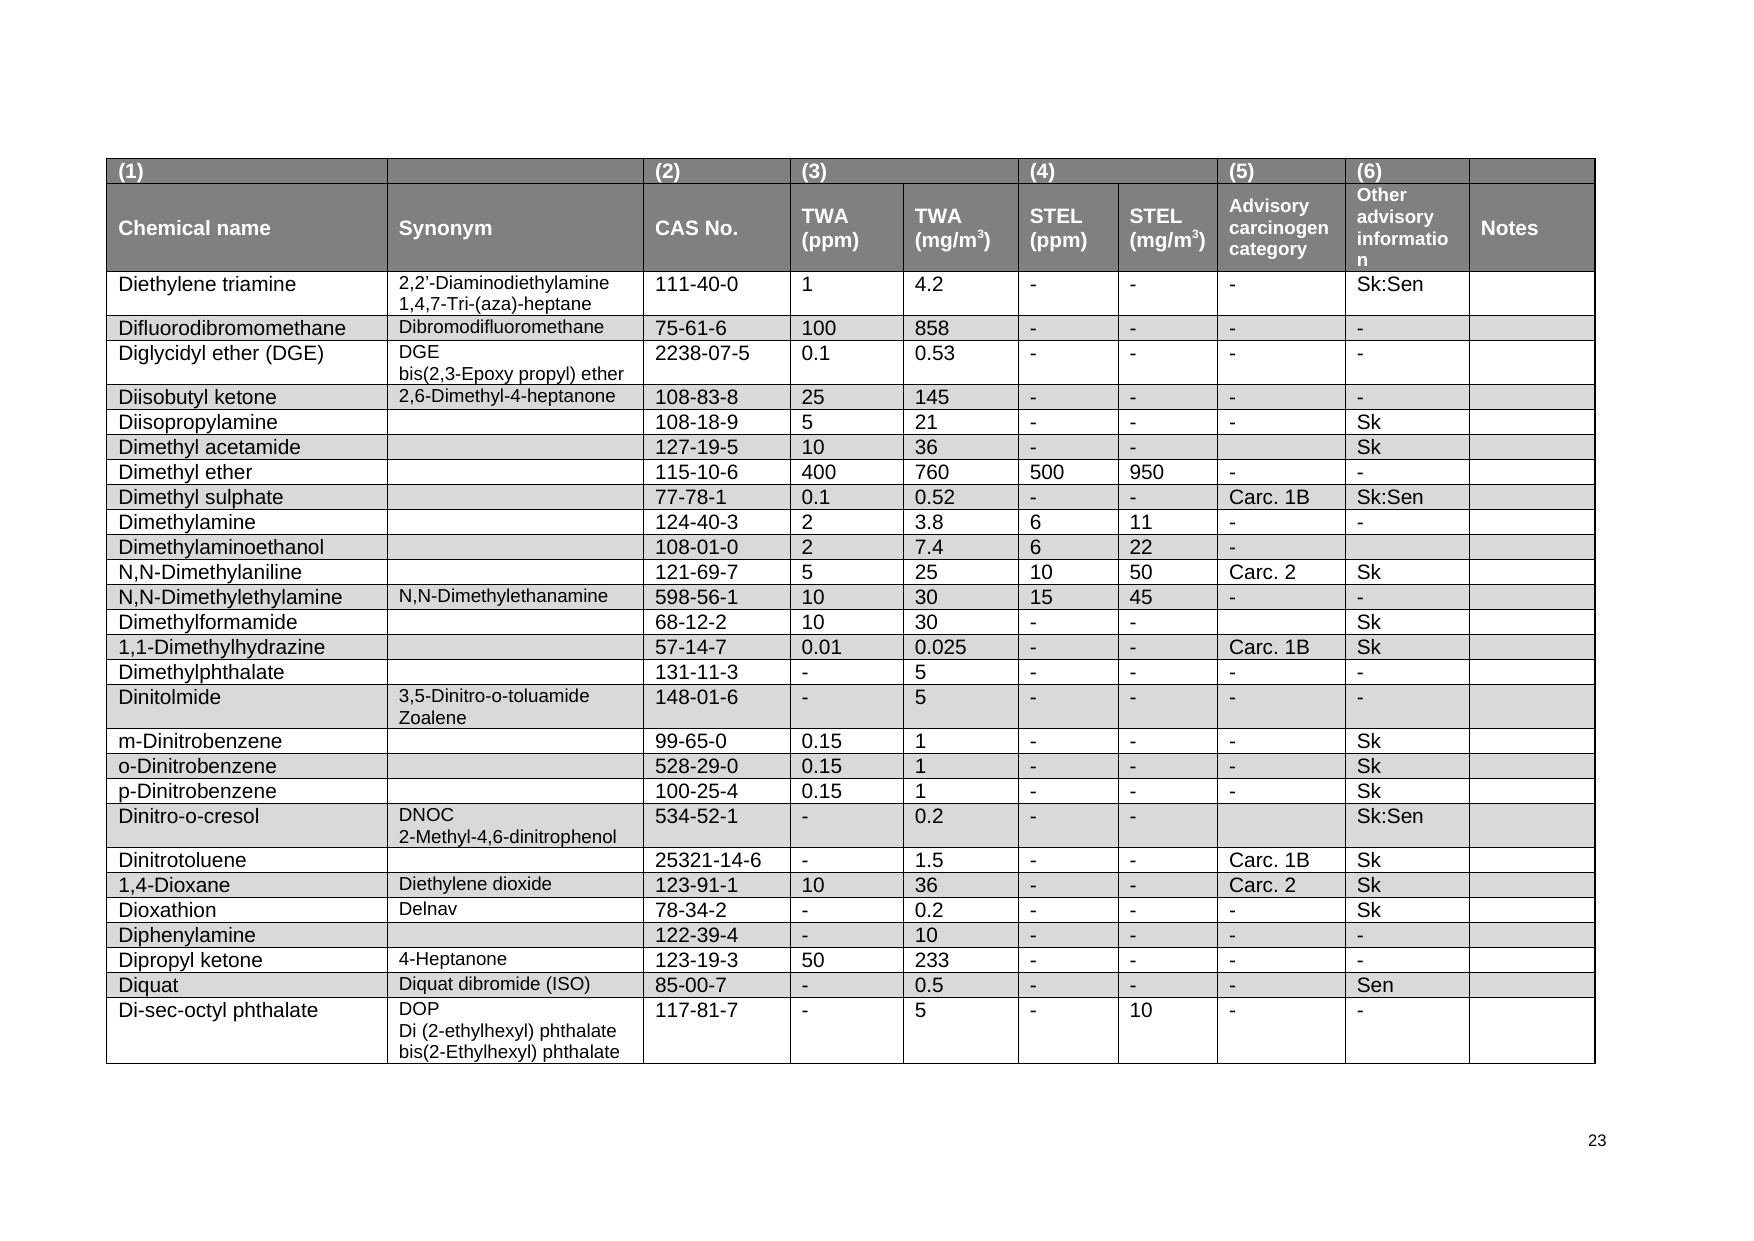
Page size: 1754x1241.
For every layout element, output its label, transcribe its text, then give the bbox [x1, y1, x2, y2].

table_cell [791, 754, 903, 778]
table_cell Dimethyl acetamide [107, 435, 387, 459]
table_cell N,N-Dimethylaniline [107, 560, 387, 584]
table_header (6) [1346, 159, 1469, 183]
table_cell 0.1 [791, 341, 903, 384]
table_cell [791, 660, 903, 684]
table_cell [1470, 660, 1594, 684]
table_cell 2 [791, 535, 903, 559]
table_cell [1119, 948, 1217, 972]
table_cell [1470, 435, 1594, 459]
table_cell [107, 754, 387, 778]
table_cell - [1119, 272, 1217, 315]
table_cell - [1218, 341, 1345, 384]
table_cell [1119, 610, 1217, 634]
table_cell - [1019, 435, 1118, 459]
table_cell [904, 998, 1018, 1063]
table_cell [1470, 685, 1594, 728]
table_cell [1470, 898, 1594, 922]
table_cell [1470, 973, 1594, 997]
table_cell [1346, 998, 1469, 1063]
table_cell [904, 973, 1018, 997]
table_cell [388, 485, 643, 509]
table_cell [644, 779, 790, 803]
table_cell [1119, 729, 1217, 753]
table_cell - [1218, 510, 1345, 534]
table_cell [1470, 485, 1594, 509]
table_cell DGE bis(2,3-Epoxy propyl) ether [388, 341, 643, 384]
table_cell 30 [904, 585, 1018, 609]
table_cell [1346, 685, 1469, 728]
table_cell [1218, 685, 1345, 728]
table_cell - [1346, 510, 1469, 534]
table_cell [1470, 560, 1594, 584]
table_cell [388, 560, 643, 584]
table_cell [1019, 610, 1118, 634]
table_cell 3.8 [904, 510, 1018, 534]
table_cell 15 [1019, 585, 1118, 609]
table_cell CAS No. [644, 184, 790, 271]
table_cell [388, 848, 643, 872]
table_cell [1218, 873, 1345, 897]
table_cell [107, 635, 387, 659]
table_cell - [1119, 316, 1217, 340]
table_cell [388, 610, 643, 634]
table_cell - [1218, 385, 1345, 409]
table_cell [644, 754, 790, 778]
table_cell 127-19-5 [644, 435, 790, 459]
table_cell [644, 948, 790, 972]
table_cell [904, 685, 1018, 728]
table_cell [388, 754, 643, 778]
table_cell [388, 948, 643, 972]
table_cell 0.1 [791, 485, 903, 509]
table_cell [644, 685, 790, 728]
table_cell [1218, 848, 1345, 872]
table_cell 950 [1119, 460, 1217, 484]
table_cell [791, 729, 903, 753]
table_cell 21 [904, 410, 1018, 434]
table_cell [388, 410, 643, 434]
table_cell - [1019, 272, 1118, 315]
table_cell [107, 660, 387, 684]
table_cell - [1346, 341, 1469, 384]
table_header (3) [791, 159, 1018, 183]
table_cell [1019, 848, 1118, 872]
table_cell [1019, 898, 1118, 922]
table_cell - [1119, 410, 1217, 434]
table_cell - [1119, 435, 1217, 459]
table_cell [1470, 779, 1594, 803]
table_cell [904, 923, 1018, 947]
table_cell 108-18-9 [644, 410, 790, 434]
table_cell Dimethyl sulphate [107, 485, 387, 509]
table_cell 50 [1119, 560, 1217, 584]
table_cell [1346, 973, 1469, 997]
table_cell - [1119, 341, 1217, 384]
table_cell Synonym [388, 184, 643, 271]
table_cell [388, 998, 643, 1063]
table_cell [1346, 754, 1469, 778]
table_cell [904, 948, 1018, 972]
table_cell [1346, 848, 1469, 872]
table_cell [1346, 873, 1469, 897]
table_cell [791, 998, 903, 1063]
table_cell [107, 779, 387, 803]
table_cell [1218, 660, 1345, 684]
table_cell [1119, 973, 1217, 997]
table_cell - [1218, 460, 1345, 484]
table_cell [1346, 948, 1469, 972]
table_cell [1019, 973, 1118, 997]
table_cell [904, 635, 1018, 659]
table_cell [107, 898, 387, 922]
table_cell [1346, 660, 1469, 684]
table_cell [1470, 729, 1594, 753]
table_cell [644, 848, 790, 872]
table_cell 100 [791, 316, 903, 340]
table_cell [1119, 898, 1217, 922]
table_cell 108-83-8 [644, 385, 790, 409]
table_header (5) [1218, 159, 1345, 183]
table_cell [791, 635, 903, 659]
table_cell Sk:Sen [1346, 272, 1469, 315]
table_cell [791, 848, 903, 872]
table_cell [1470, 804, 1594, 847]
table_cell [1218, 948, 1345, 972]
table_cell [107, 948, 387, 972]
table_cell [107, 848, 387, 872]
table_cell - [1346, 460, 1469, 484]
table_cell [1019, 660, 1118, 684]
table_cell 22 [1119, 535, 1217, 559]
table_cell - [1218, 316, 1345, 340]
table_cell 10 [791, 585, 903, 609]
table_cell [1470, 385, 1594, 409]
table_cell Chemical name [107, 184, 387, 271]
table_cell 75-61-6 [644, 316, 790, 340]
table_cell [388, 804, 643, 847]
table_header [1470, 159, 1594, 183]
table_cell - [1019, 316, 1118, 340]
table_cell - [1346, 385, 1469, 409]
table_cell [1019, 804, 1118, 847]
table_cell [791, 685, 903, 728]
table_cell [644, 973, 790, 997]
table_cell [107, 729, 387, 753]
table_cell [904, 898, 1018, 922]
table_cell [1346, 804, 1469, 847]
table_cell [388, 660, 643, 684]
table_cell STEL (ppm) [1019, 184, 1118, 271]
table_cell [1470, 272, 1594, 315]
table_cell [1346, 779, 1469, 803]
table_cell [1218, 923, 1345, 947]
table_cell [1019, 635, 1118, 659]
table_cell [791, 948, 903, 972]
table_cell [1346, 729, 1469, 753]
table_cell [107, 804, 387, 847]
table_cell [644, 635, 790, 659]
table_cell 858 [904, 316, 1018, 340]
table_cell 25 [904, 560, 1018, 584]
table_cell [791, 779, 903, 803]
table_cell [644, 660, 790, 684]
table_cell 400 [791, 460, 903, 484]
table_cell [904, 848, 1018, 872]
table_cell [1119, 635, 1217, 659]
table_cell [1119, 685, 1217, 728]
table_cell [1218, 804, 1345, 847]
table_cell Dibromodifluoromethane [388, 316, 643, 340]
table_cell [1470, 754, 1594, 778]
table_cell 500 [1019, 460, 1118, 484]
table_cell [1470, 460, 1594, 484]
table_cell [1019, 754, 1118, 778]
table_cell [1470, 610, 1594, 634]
table_cell 598-56-1 [644, 585, 790, 609]
table_cell Diethylene triamine [107, 272, 387, 315]
table_cell Difluorodibromomethane [107, 316, 387, 340]
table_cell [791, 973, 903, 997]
table_cell Sk [1346, 435, 1469, 459]
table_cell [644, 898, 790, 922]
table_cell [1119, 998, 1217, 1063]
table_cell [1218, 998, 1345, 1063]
table_cell TWA (ppm) [791, 184, 903, 271]
table_cell Sk:Sen [1346, 485, 1469, 509]
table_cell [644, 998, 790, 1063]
table_cell Sk [1346, 560, 1469, 584]
table_cell 0.53 [904, 341, 1018, 384]
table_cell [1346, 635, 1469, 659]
table_cell [388, 460, 643, 484]
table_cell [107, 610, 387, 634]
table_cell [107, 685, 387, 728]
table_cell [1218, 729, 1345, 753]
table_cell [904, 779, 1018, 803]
table_cell 0.52 [904, 485, 1018, 509]
table_cell 2 [791, 510, 903, 534]
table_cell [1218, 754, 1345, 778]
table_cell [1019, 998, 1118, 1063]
table_cell - [1119, 485, 1217, 509]
table_cell 45 [1119, 585, 1217, 609]
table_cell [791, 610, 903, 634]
table_cell 7.4 [904, 535, 1018, 559]
table_cell TWA (mg/m3) [904, 184, 1018, 271]
table_cell Carc. 1B [1218, 485, 1345, 509]
table_cell [1470, 535, 1594, 559]
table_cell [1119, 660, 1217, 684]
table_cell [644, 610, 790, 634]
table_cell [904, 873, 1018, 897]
table_cell N,N-Dimethylethylamine [107, 585, 387, 609]
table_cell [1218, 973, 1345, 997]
table_cell 145 [904, 385, 1018, 409]
table_cell 6 [1019, 535, 1118, 559]
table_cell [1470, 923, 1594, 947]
table_cell - [1346, 585, 1469, 609]
table_cell - [1019, 485, 1118, 509]
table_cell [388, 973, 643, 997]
table_cell - [1019, 341, 1118, 384]
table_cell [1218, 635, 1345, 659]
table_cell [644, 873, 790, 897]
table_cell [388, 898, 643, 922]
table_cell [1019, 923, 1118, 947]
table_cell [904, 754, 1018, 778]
table_cell Dimethylamine [107, 510, 387, 534]
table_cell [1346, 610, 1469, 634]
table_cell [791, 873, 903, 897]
table_cell 77-78-1 [644, 485, 790, 509]
table_cell [1470, 341, 1594, 384]
table_cell [1470, 510, 1594, 534]
table_cell 115-10-6 [644, 460, 790, 484]
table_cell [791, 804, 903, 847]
table_cell 6 [1019, 510, 1118, 534]
table_cell 5 [791, 560, 903, 584]
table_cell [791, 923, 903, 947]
table_cell 121-69-7 [644, 560, 790, 584]
table_cell - [1218, 272, 1345, 315]
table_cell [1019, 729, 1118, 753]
table_cell Diisopropylamine [107, 410, 387, 434]
table_cell Advisory carcinogen category [1218, 184, 1345, 271]
table_cell [1218, 435, 1345, 459]
table_cell 1 [791, 272, 903, 315]
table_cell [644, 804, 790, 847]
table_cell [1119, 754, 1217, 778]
table_cell Notes [1470, 184, 1594, 271]
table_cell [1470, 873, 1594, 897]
table_header (2) [644, 159, 790, 183]
table_cell - [1346, 316, 1469, 340]
table_cell 124-40-3 [644, 510, 790, 534]
table_cell 25 [791, 385, 903, 409]
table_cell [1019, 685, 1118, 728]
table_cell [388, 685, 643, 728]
table_cell [388, 535, 643, 559]
table_cell - [1218, 585, 1345, 609]
table_cell - [1218, 535, 1345, 559]
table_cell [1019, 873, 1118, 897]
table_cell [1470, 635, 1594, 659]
table_cell 760 [904, 460, 1018, 484]
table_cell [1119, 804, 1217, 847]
table_cell 108-01-0 [644, 535, 790, 559]
table_cell [1470, 316, 1594, 340]
table_cell - [1218, 410, 1345, 434]
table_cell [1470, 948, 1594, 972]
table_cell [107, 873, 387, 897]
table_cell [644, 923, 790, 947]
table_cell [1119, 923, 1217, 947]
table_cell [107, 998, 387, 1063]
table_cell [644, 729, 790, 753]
table_header [388, 159, 643, 183]
table_cell Dimethyl ether [107, 460, 387, 484]
table_cell [1346, 535, 1469, 559]
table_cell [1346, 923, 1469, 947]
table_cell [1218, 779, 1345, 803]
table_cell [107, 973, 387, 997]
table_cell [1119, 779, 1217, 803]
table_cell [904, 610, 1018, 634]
table_cell 36 [904, 435, 1018, 459]
table_cell 4.2 [904, 272, 1018, 315]
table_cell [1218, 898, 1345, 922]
table_cell 2238-07-5 [644, 341, 790, 384]
table_cell 5 [791, 410, 903, 434]
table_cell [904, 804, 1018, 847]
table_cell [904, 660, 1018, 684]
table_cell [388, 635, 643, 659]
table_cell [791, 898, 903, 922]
table_header (4) [1019, 159, 1217, 183]
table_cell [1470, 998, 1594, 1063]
table_cell [1470, 410, 1594, 434]
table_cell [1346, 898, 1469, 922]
table_cell 2,2’-Diaminodiethylamine 1,4,7-Tri-(aza)-heptane [388, 272, 643, 315]
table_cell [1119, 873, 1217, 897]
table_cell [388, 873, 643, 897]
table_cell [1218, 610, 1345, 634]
table_cell STEL (mg/m3) [1119, 184, 1217, 271]
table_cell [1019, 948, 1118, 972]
table_cell - [1019, 385, 1118, 409]
table_cell 2,6-Dimethyl-4-heptanone [388, 385, 643, 409]
table_cell Diglycidyl ether (DGE) [107, 341, 387, 384]
table_cell - [1019, 410, 1118, 434]
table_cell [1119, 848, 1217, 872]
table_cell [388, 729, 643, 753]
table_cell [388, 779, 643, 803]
table_cell [388, 435, 643, 459]
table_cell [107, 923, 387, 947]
table_cell 10 [791, 435, 903, 459]
table_cell [1470, 585, 1594, 609]
table_cell 111-40-0 [644, 272, 790, 315]
table_cell Other advisory information [1346, 184, 1469, 271]
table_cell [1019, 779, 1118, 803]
table_cell [388, 510, 643, 534]
table_cell 11 [1119, 510, 1217, 534]
table_cell N,N-Dimethylethanamine [388, 585, 643, 609]
table_cell - [1119, 385, 1217, 409]
table_cell 10 [1019, 560, 1118, 584]
table_cell Carc. 2 [1218, 560, 1345, 584]
table_cell Dimethylaminoethanol [107, 535, 387, 559]
table_header (1) [107, 159, 387, 183]
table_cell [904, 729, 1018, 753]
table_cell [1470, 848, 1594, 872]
table_cell Diisobutyl ketone [107, 385, 387, 409]
table_cell Sk [1346, 410, 1469, 434]
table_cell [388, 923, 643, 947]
